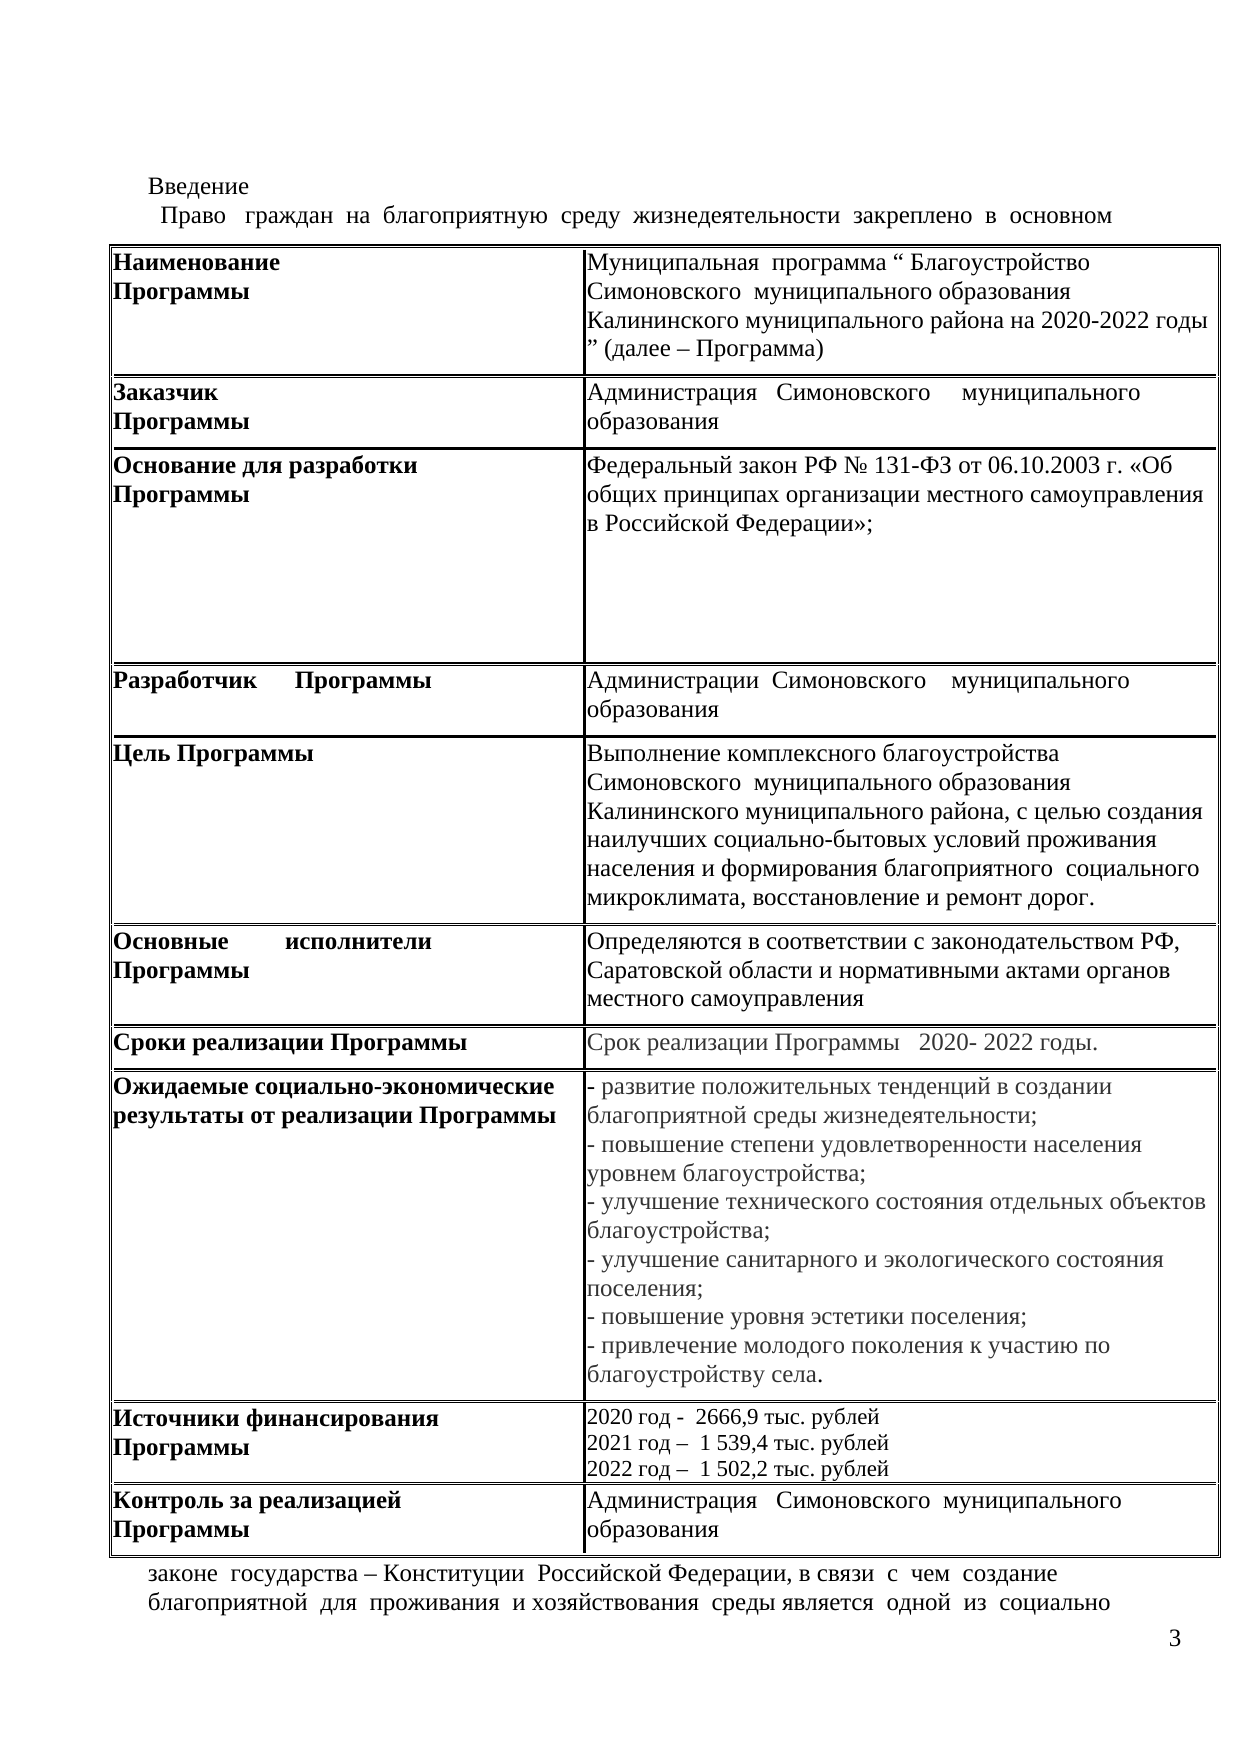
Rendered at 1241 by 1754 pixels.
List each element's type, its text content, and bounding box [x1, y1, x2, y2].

table_cell Основные исполнители Программы [110, 923, 584, 1024]
table_cell Заказчик Программы [112, 374, 583, 447]
table_cell Цель Программы [112, 735, 583, 923]
table_cell Источники финансирования Программы [112, 1400, 583, 1482]
table_cell 2020 год - 2666,9 тыс. рублей 2021 год – 1 539,4 тыс. рублей 2022 год – 1 502,2 тыс. рублей [586, 1400, 1218, 1482]
table_header Наименование Программы [112, 248, 584, 374]
table_cell Администрация Симоновского муниципального образования [586, 374, 1218, 447]
table_header Муниципальная программа “ Благоустройство Симоновского муниципального образования Калининского муниципального района на 2020-2022 годы ” (далее – Программа) [584, 248, 1218, 374]
table_cell - развитие положительных тенденций в создании благоприятной среды жизнедеятельности; - повышение степени удовлетворенности населения уровнем благоустройства; - улучшение технического состояния отдельных объектов благоустройства; - улучшение санитарного и экологического состояния поселения; - повышение уровня эстетики поселения; - привлечение молодого поколения к участию по благоустройству села. [586, 1068, 1218, 1399]
table_cell Администрация Симоновского муниципального образования [584, 1482, 1219, 1554]
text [148, 1558, 1181, 1615]
table_cell Администрации Симоновского муниципального образования [586, 662, 1218, 735]
table_cell Определяются в соответствии с законодательством РФ, Саратовской области и нормативными актами органов местного самоуправления [584, 923, 1219, 1024]
table_cell Контроль за реализацией Программы [110, 1482, 584, 1554]
table_cell Федеральный закон РФ № 131-ФЗ от 06.10.2003 г. «Об общих принципах организации местного самоуправления в Российской Федерации»; [586, 447, 1218, 662]
table_cell Разработчик Программы [112, 662, 583, 735]
text Введение [148, 171, 1181, 200]
table_cell Выполнение комплексного благоустройства Симоновского муниципального образования Калининского муниципального района, с целью создания наилучших социально-бытовых условий проживания населения и формирования благоприятного социального микроклимата, восстановление и ремонт дорог. [586, 735, 1218, 923]
table_cell Срок реализации Программы 2020- 2022 годы. [586, 1024, 1218, 1068]
table_cell Основание для разработки Программы [112, 447, 583, 662]
table_cell Ожидаемые социально-экономические результаты от реализации Программы [112, 1068, 583, 1399]
table_cell Сроки реализации Программы [112, 1024, 583, 1068]
